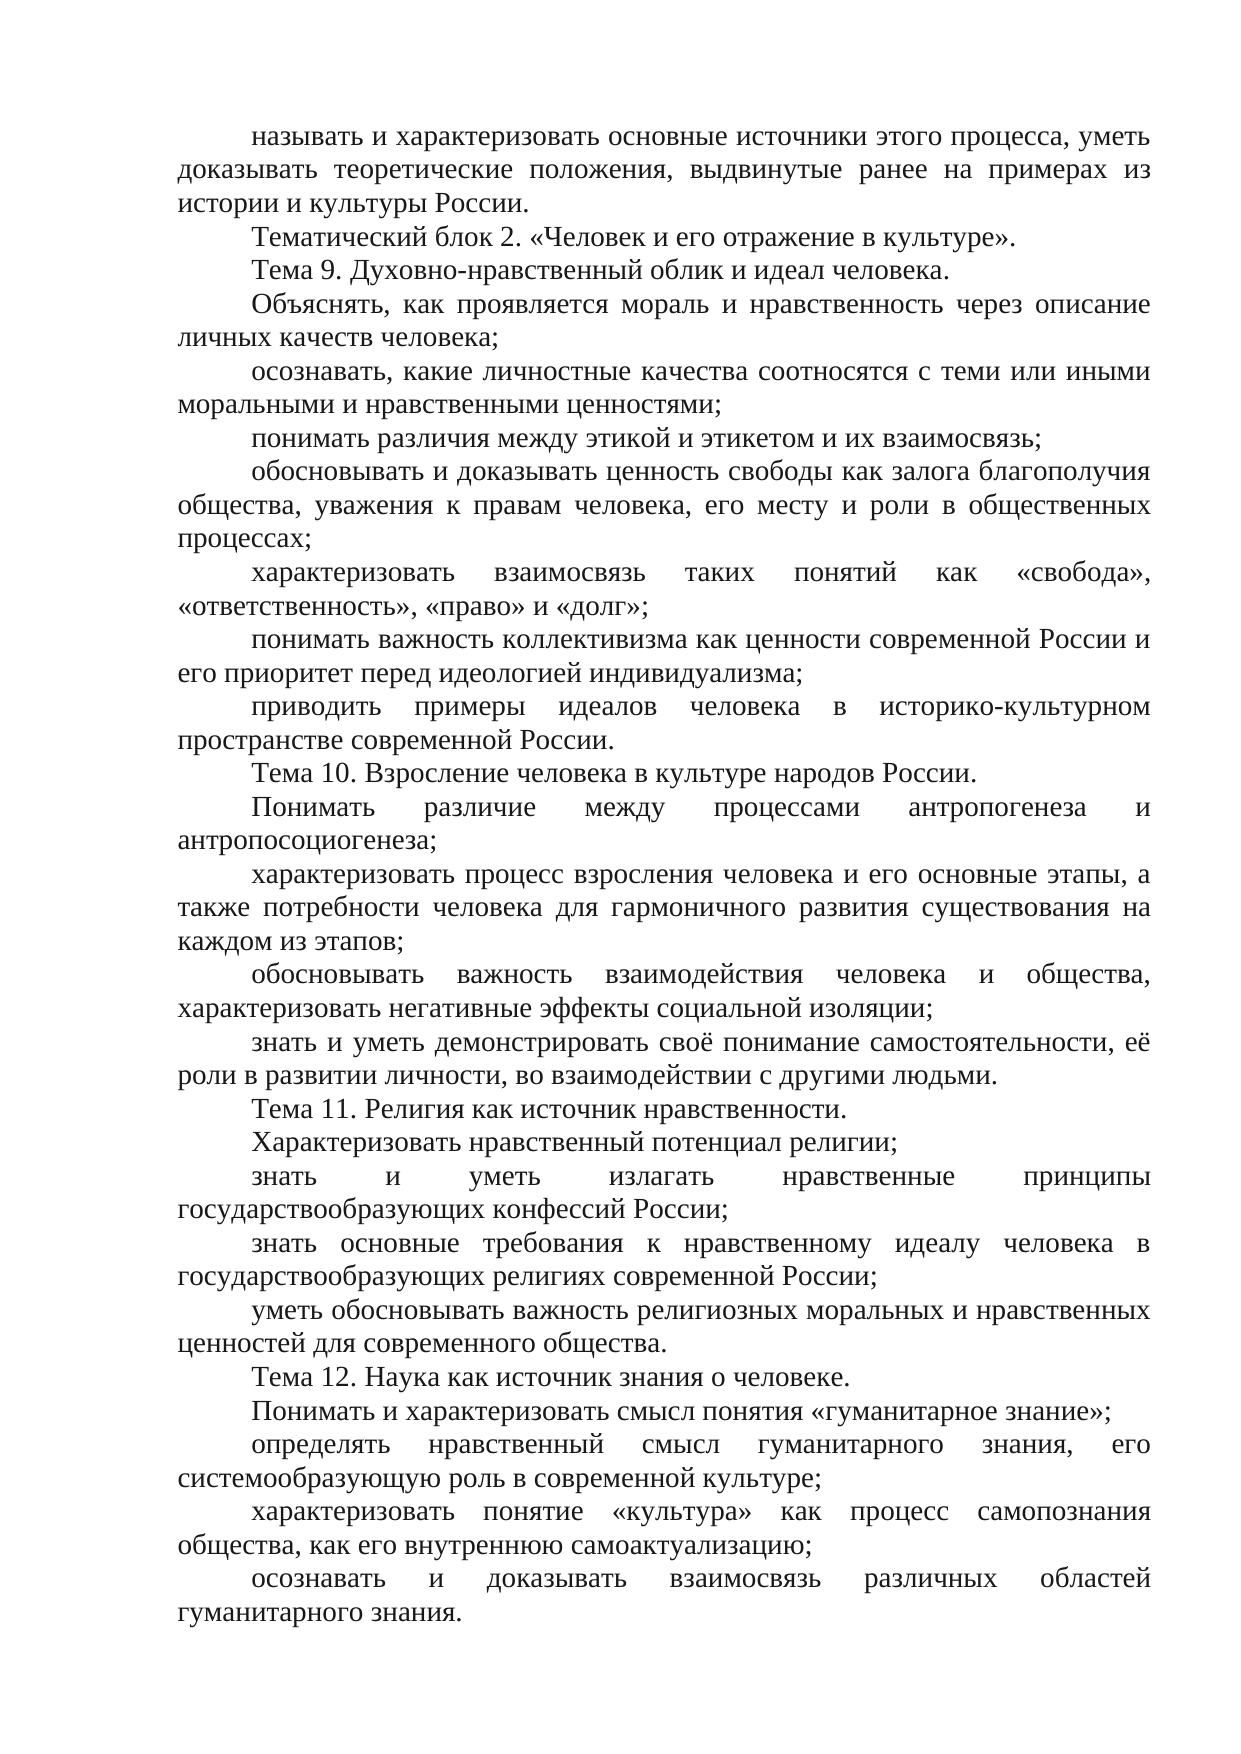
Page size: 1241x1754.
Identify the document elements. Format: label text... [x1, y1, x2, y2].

text знать основные требования к нравственному идеалу человека в государствообразующих религиях современной России; [177, 1225, 1152, 1292]
text Характеризовать нравственный потенциал религии; [177, 1124, 1152, 1158]
text знать и уметь излагать нравственные принципы государствообразующих конфессий России; [177, 1158, 1152, 1225]
text Тема 10. Взросление человека в культуре народов России. [177, 755, 1152, 789]
text уметь обосновывать важность религиозных моральных и нравственных ценностей для современного общества. [177, 1292, 1152, 1359]
text Тематический блок 2. «Человек и его отражение в культуре». [177, 219, 1152, 252]
text характеризовать процесс взросления человека и его основные этапы, а также потребности человека для гармоничного развития существования на каждом из этапов; [177, 856, 1152, 957]
text Тема 12. Наука как источник знания о человеке. [177, 1359, 1152, 1393]
text понимать различия между этикой и этикетом и их взаимосвязь; [177, 420, 1152, 453]
text обосновывать и доказывать ценность свободы как залога благополучия общества, уважения к правам человека, его месту и роли в общественных процессах; [177, 453, 1152, 554]
text Тема 11. Религия как источник нравственности. [177, 1091, 1152, 1124]
text Понимать различие между процессами антропогенеза и антропосоциогенеза; [177, 789, 1152, 856]
text обосновывать важность взаимодействия человека и общества, характеризовать негативные эффекты социальной изоляции; [177, 957, 1152, 1024]
text определять нравственный смысл гуманитарного знания, его системообразующую роль в современной культуре; [177, 1426, 1152, 1493]
text характеризовать понятие «культура» как процесс самопознания общества, как его внутреннюю самоактуализацию; [177, 1493, 1152, 1560]
text Тема 9. Духовно-нравственный облик и идеал человека. [177, 252, 1152, 286]
text понимать важность коллективизма как ценности современной России и его приоритет перед идеологией индивидуализма; [177, 621, 1152, 688]
text называть и характеризовать основные источники этого процесса, уметь доказывать теоретические положения, выдвинутые ранее на примерах из истории и культуры России. [177, 118, 1152, 219]
text знать и уметь демонстрировать своё понимание самостоятельности, её роли в развитии личности, во взаимодействии с другими людьми. [177, 1024, 1152, 1091]
text осознавать и доказывать взаимосвязь различных областей гуманитарного знания. [177, 1560, 1152, 1627]
text Объяснять, как проявляется мораль и нравственность через описание личных качеств человека; [177, 286, 1152, 353]
text осознавать, какие личностные качества соотносятся с теми или иными моральными и нравственными ценностями; [177, 353, 1152, 420]
text Понимать и характеризовать смысл понятия «гуманитарное знание»; [177, 1393, 1152, 1426]
text характеризовать взаимосвязь таких понятий как «свобода», «ответственность», «право» и «долг»; [177, 554, 1152, 621]
text приводить примеры идеалов человека в историко-культурном пространстве современной России. [177, 688, 1152, 755]
